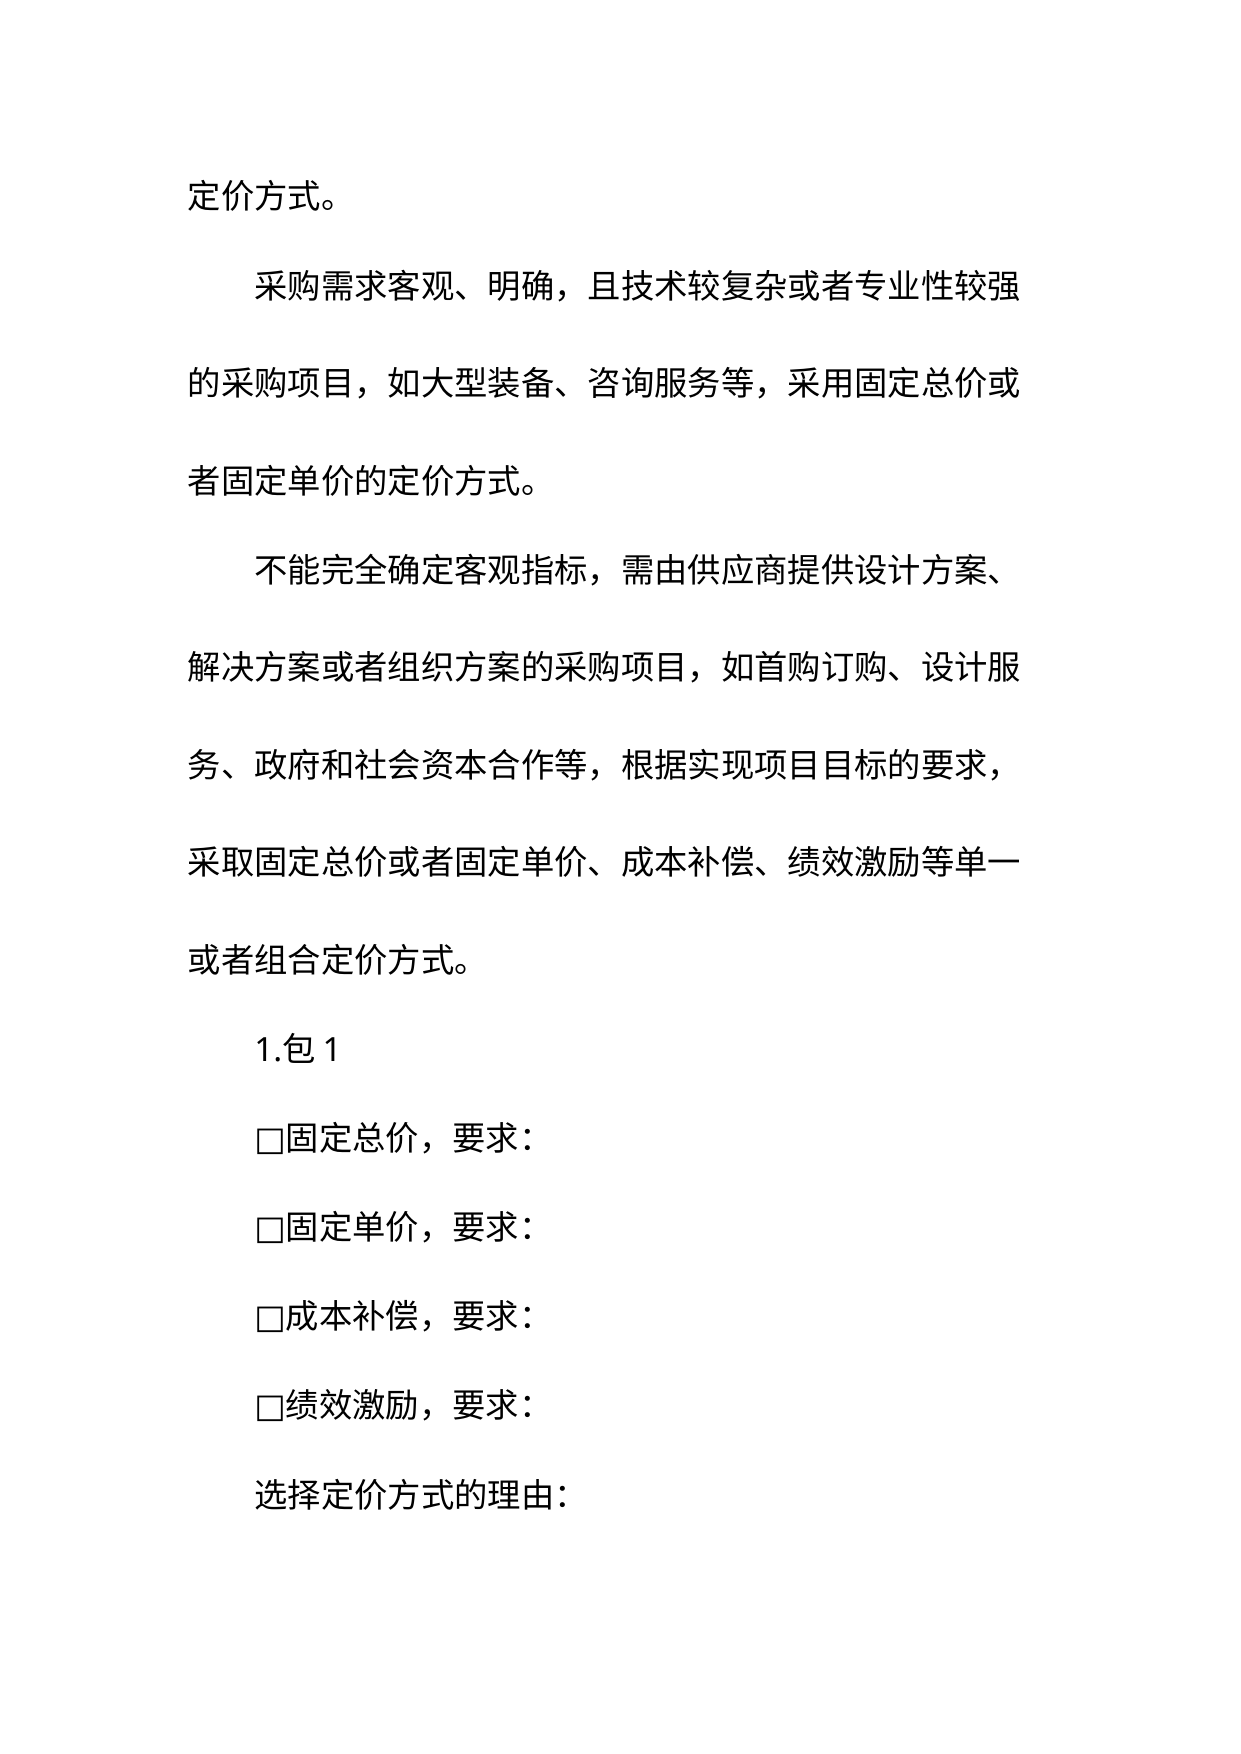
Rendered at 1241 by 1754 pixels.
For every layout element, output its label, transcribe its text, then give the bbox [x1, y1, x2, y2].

text □成本补偿，要求： [187, 1282, 1053, 1347]
text 不能完全确定客观指标，需由供应商提供设计方案、解决方案或者组织方案的采购项目，如首购订购、设计服务、政府和社会资本合作等，根据实现项目目标的要求，采取固定总价或者固定单价、成本补偿、绩效激励等单一或者组合定价方式。 [187, 535, 1053, 990]
text 采购需求客观、明确，且技术较复杂或者专业性较强的采购项目，如大型装备、咨询服务等，采用固定总价或者固定单价的定价方式。 [187, 251, 1053, 511]
text 1.包1 [187, 1014, 1053, 1079]
text 选择定价方式的理由： [187, 1460, 1053, 1525]
text □固定单价，要求： [187, 1192, 1053, 1257]
text □绩效激励，要求： [187, 1371, 1053, 1436]
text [187, 162, 1053, 227]
text □固定总价，要求： [187, 1103, 1053, 1168]
